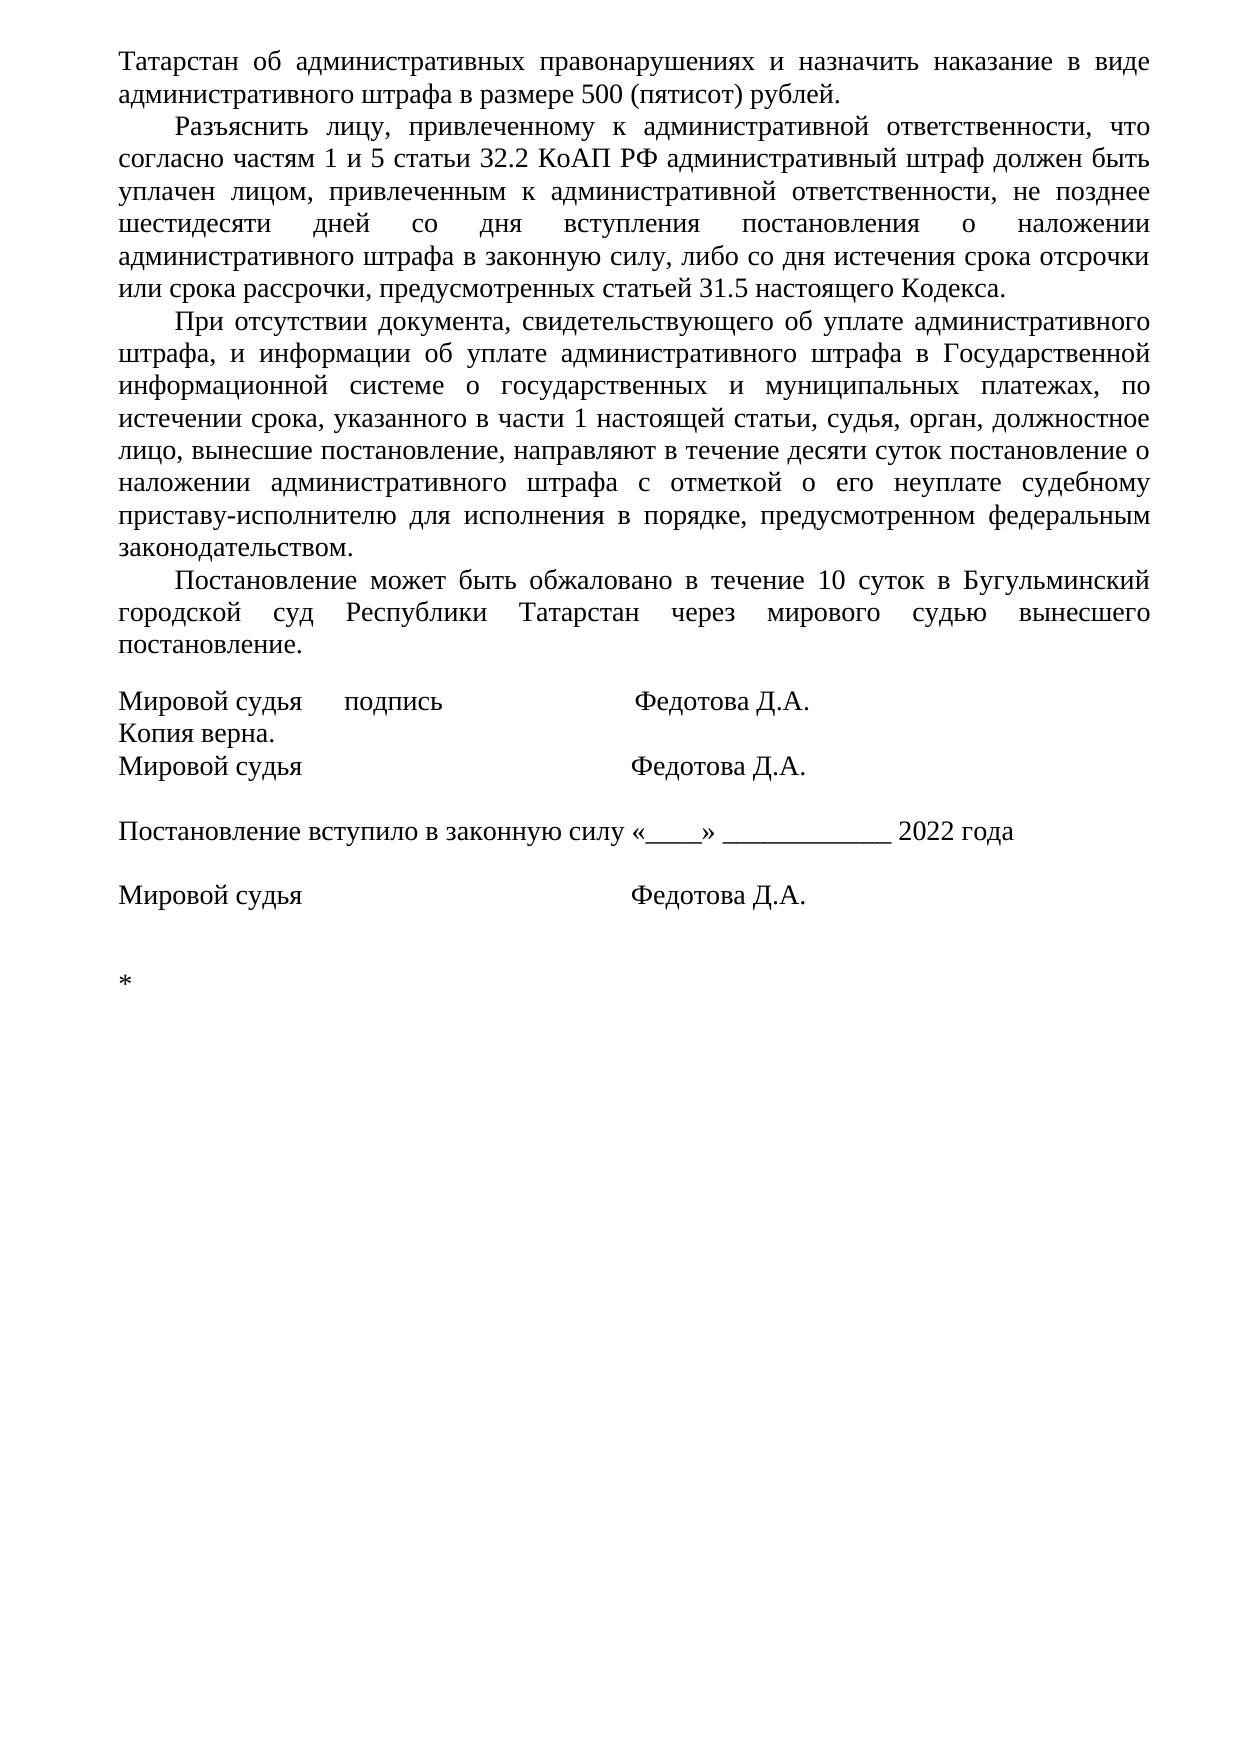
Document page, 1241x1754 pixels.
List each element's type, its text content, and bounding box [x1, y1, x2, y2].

text * [118, 967, 1152, 999]
text Мировой судья подпись Федотова Д.А. [118, 684, 1152, 716]
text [118, 44, 1152, 109]
text Копия верна. [118, 716, 1152, 749]
text Постановление может быть обжаловано в течение 10 суток в Бугульминский городской суд Республики Татарстан через мирового судью вынесшего постановление. [118, 563, 1152, 660]
text Разъяснить лицу, привлеченному к административной ответственности, что согласно частям 1 и 5 статьи 32.2 КоАП РФ административный штраф должен быть уплачен лицом, привлеченным к административной ответственности, не позднее шестидесяти дней со дня вступления постановления о наложении административного штрафа в законную силу, либо со дня истечения срока отсрочки или срока рассрочки, предусмотренных статьей 31.5 настоящего Кодекса. [118, 109, 1152, 303]
text Мировой судья Федотова Д.А. [118, 878, 1152, 911]
text Постановление вступило в законную силу «____» ____________ 2022 года [118, 813, 1152, 846]
text Мировой судья Федотова Д.А. [118, 749, 1152, 781]
text При отсутствии документа, свидетельствующего об уплате административного штрафа, и информации об уплате административного штрафа в Государственной информационной системе о государственных и муниципальных платежах, по истечении срока, указанного в части 1 настоящей статьи, судья, орган, должностное лицо, вынесшие постановление, направляют в течение десяти суток постановление о наложении административного штрафа с отметкой о его неуплате судебному приставу-исполнителю для исполнения в порядке, предусмотренном федеральным законодательством. [118, 303, 1152, 563]
